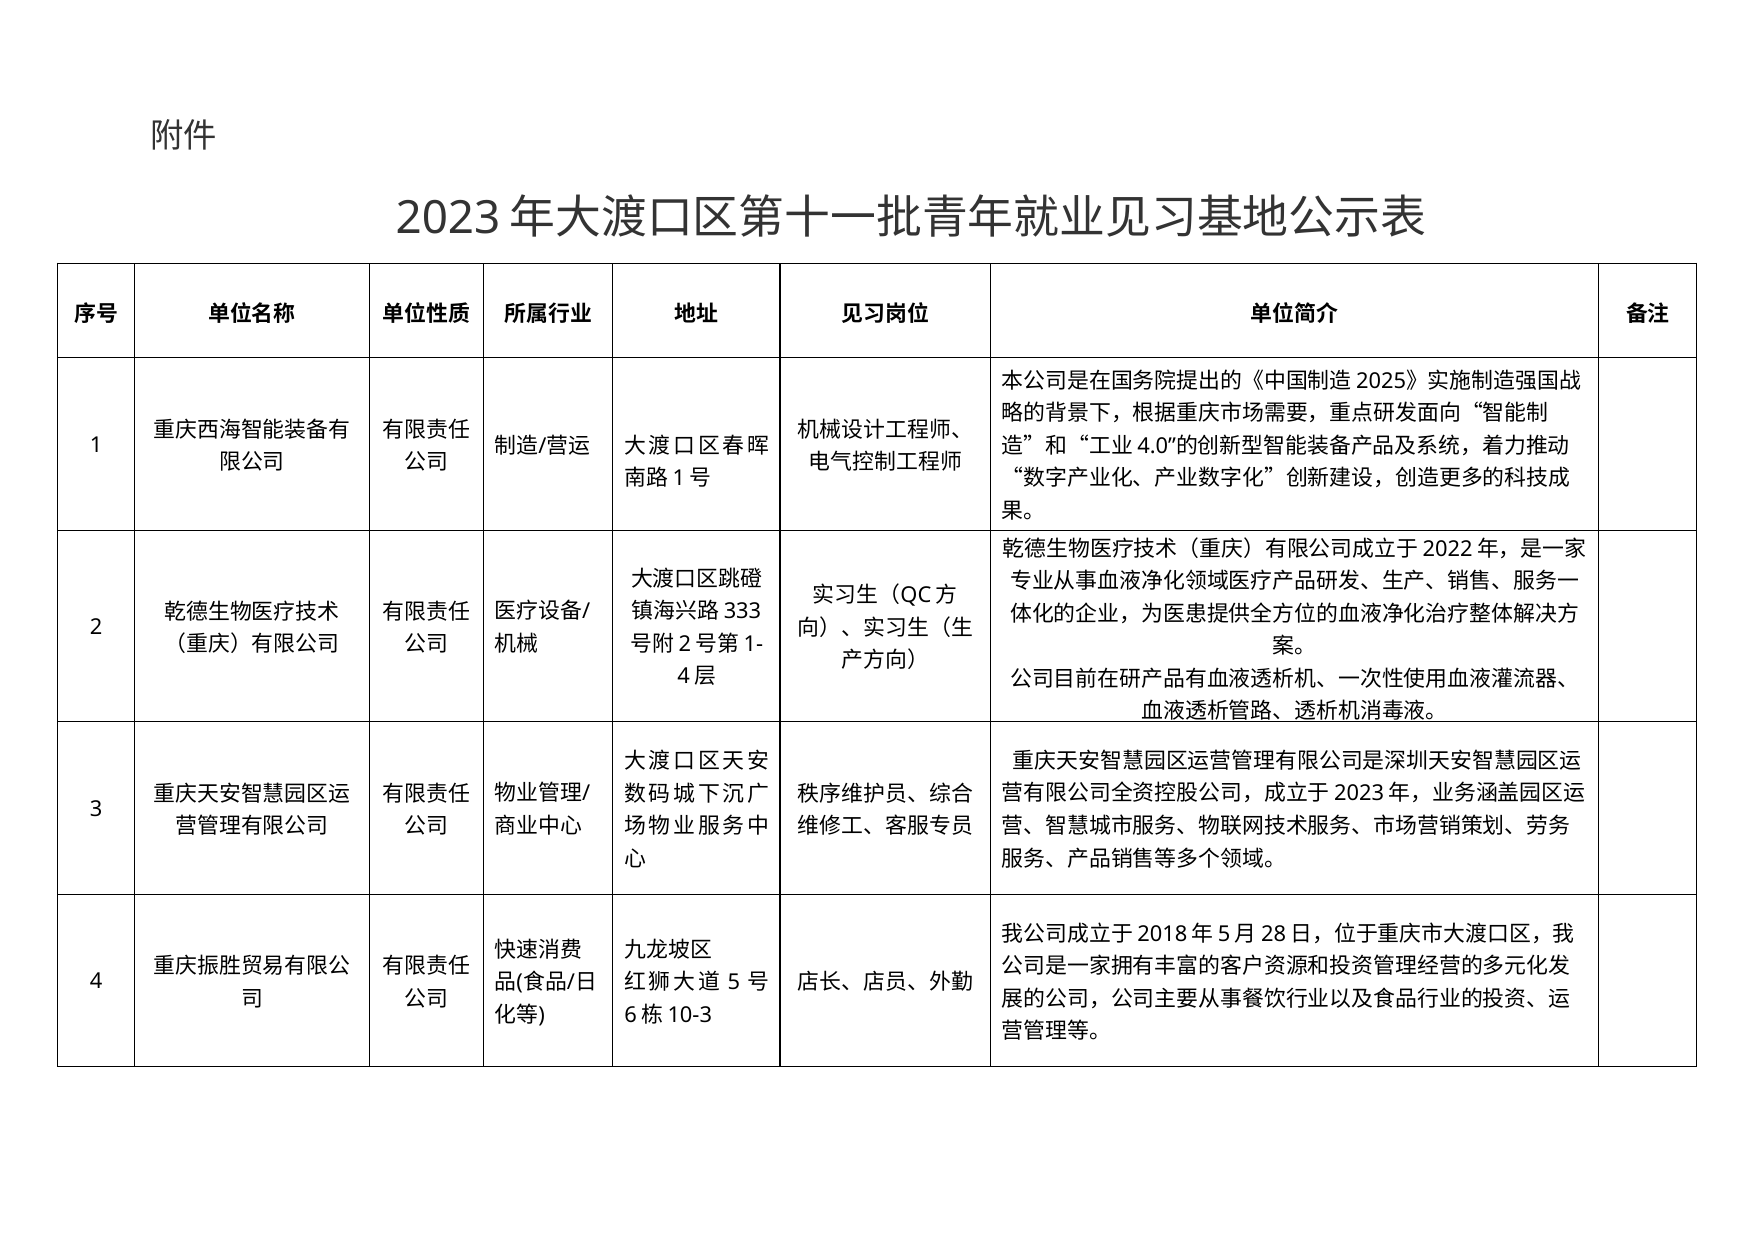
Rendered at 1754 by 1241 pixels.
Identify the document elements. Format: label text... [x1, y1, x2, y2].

table_cell 乾德生物医疗技术（重庆）有限公司 [135, 531, 369, 721]
table_cell 实习生（QC方向）、实习生（生产方向） [781, 531, 990, 721]
table_cell 有限责任公司 [370, 722, 483, 893]
table_cell [1599, 531, 1696, 721]
table_cell 我公司成立于2018年5月28日，位于重庆市大渡口区，我公司是一家拥有丰富的客户资源和投资管理经营的多元化发展的公司，公司主要从事餐饮行业以及食品行业的投资、运营管理等。 [991, 895, 1598, 1066]
text 附件 [150, 100, 1604, 165]
table_cell 重庆天安智慧园区运营管理有限公司是深圳天安智慧园区运营有限公司全资控股公司，成立于2023年，业务涵盖园区运营、智慧城市服务、物联网技术服务、市场营销策划、劳务服务、产品销售等多个领域。 [991, 722, 1598, 893]
table_cell [1599, 358, 1696, 529]
table_cell 有限责任公司 [370, 358, 483, 529]
table_cell 快速消费品(食品/日化等) [484, 895, 612, 1066]
text 2023年大渡口区第十一批青年就业见习基地公示表 [150, 165, 1604, 262]
table_header 地址 [613, 264, 779, 357]
table_cell 有限责任公司 [370, 895, 483, 1066]
table_cell 医疗设备/机械 [484, 531, 612, 721]
table_cell 重庆西海智能装备有限公司 [135, 358, 369, 529]
table_header 见习岗位 [781, 264, 990, 357]
table_cell 大渡口区天安数码城下沉广场物业服务中心 [613, 722, 779, 893]
table_cell 2 [58, 531, 134, 721]
table_cell 重庆振胜贸易有限公司 [135, 895, 369, 1066]
table_cell 3 [58, 722, 134, 893]
table_header 所属行业 [484, 264, 612, 357]
table_cell 大渡口区春晖南路1号 [613, 358, 779, 529]
table_cell 重庆天安智慧园区运营管理有限公司 [135, 722, 369, 893]
table_header 单位性质 [370, 264, 483, 357]
table_cell 乾德生物医疗技术（重庆）有限公司成立于2022年，是一家专业从事血液净化领域医疗产品研发、生产、销售、服务一体化的企业，为医患提供全方位的血液净化治疗整体解决方案。 公司目前在研产品有血液透析机、一次性使用血液灌流器、血液透析管路、透析机消毒液。 [991, 531, 1598, 721]
table_cell [1599, 722, 1696, 893]
table_header 单位名称 [135, 264, 369, 357]
table_cell 1 [58, 358, 134, 529]
table_cell 九龙坡区 红狮大道5号6栋10-3 [613, 895, 779, 1066]
table_cell 大渡口区跳磴镇海兴路333号附2号第1-4层 [613, 531, 779, 721]
table_cell 有限责任公司 [370, 531, 483, 721]
table_header 备注 [1599, 264, 1696, 357]
table_header 单位简介 [991, 264, 1598, 357]
table_header 序号 [58, 264, 134, 357]
table_cell 制造/营运 [484, 358, 612, 529]
table_cell 本公司是在国务院提出的《中国制造2025》实施制造强国战略的背景下，根据重庆市场需要，重点研发面向“智能制造”和“工业4.0”的创新型智能装备产品及系统，着力推动“数字产业化、产业数字化”创新建设，创造更多的科技成果。 [991, 358, 1598, 529]
table_cell 4 [58, 895, 134, 1066]
table_cell 物业管理/商业中心 [484, 722, 612, 893]
table_cell 店长、店员、外勤 [781, 895, 990, 1066]
table_cell 机械设计工程师、电气控制工程师 [781, 358, 990, 529]
table_cell 秩序维护员、综合维修工、客服专员 [781, 722, 990, 893]
table_cell [1599, 895, 1696, 1066]
